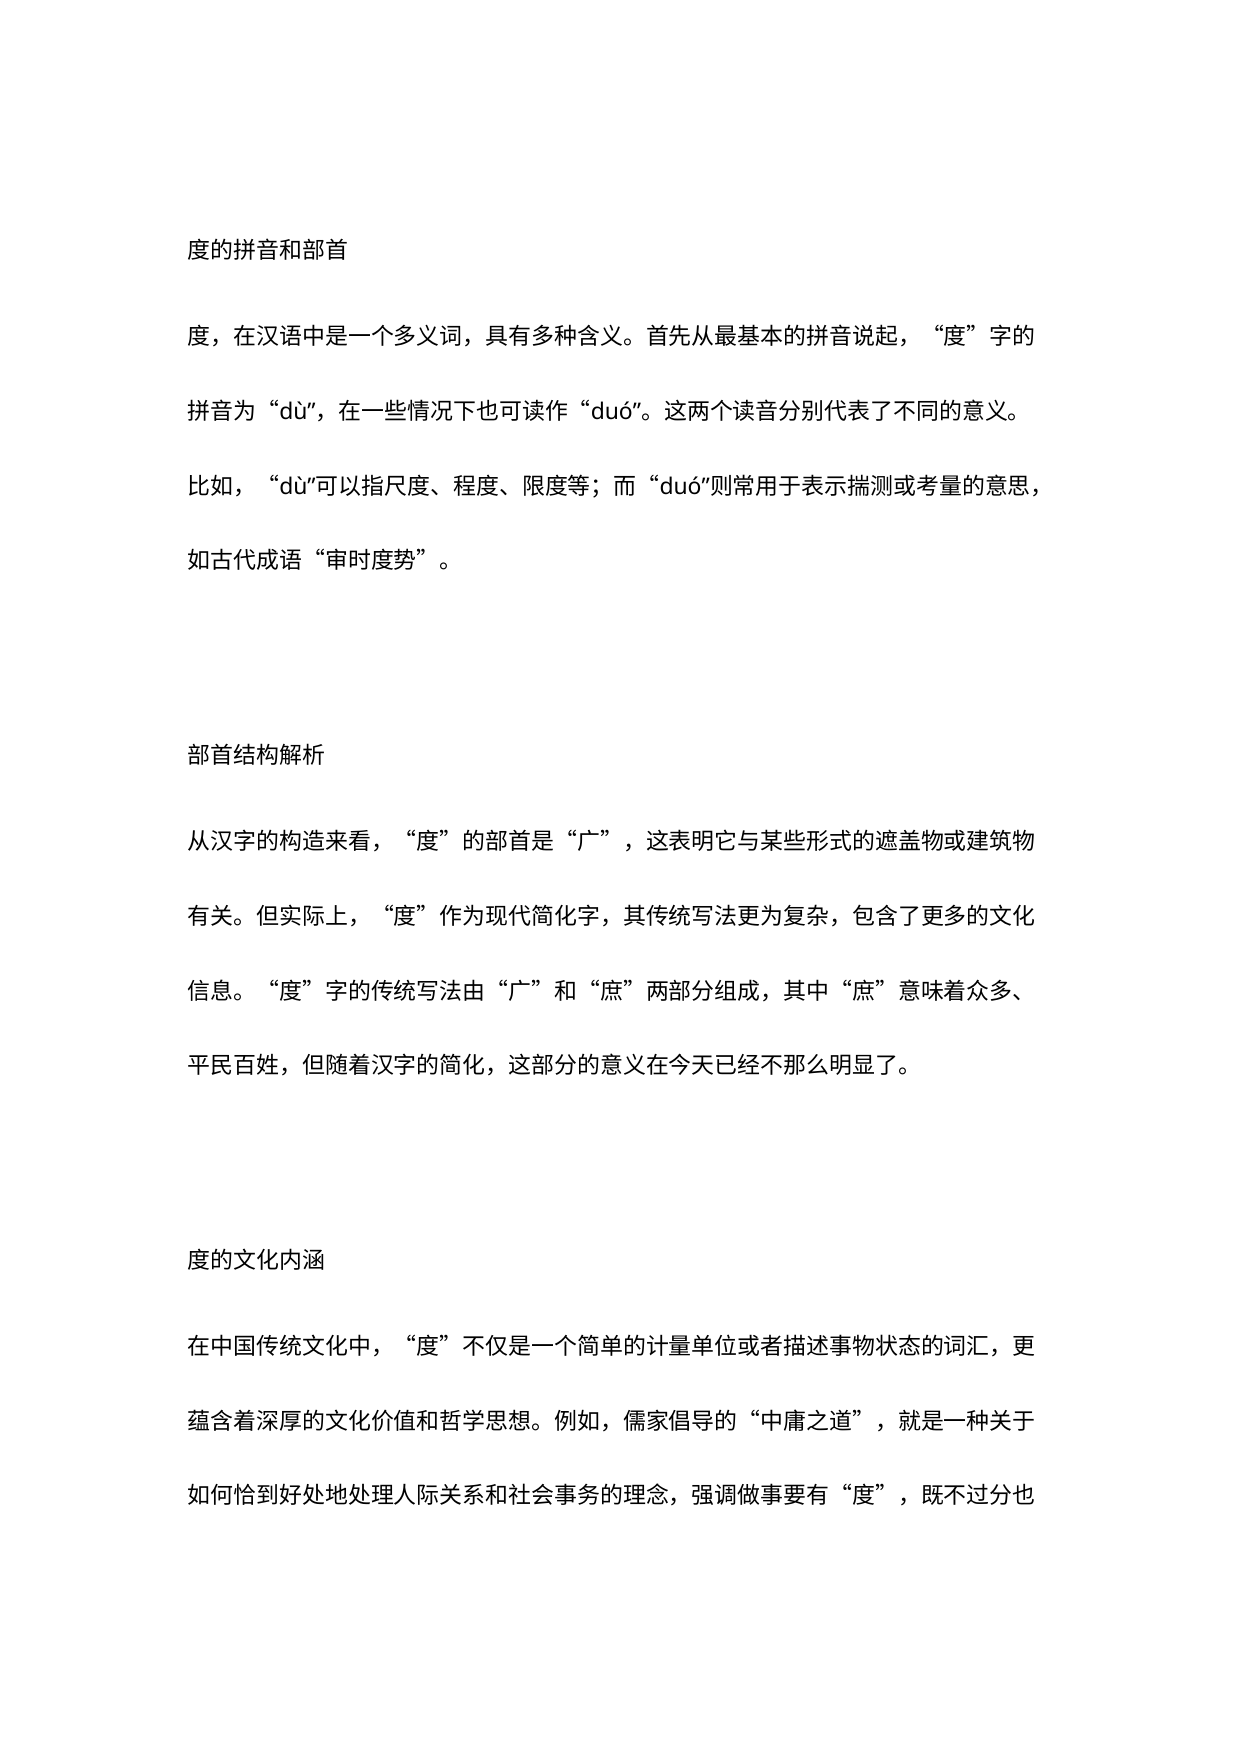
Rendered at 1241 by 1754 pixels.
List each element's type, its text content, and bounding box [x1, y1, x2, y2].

text 度的拼音和部首 [187, 216, 1053, 281]
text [187, 1312, 1053, 1527]
text 度的文化内涵 [187, 1226, 1053, 1291]
text 从汉字的构造来看，“度”的部首是“广”，这表明它与某些形式的遮盖物或建筑物有关。但实际上，“度”作为现代简化字，其传统写法更为复杂，包含了更多的文化信息。“度”字的传统写法由“广”和“庶”两部分组成，其中“庶”意味着众多、平民百姓，但随着汉字的简化，这部分的意义在今天已经不那么明显了。 [187, 807, 1053, 1096]
text 部首结构解析 [187, 721, 1053, 786]
text 度，在汉语中是一个多义词，具有多种含义。首先从最基本的拼音说起，“度”字的拼音为“dù”，在一些情况下也可读作“duó”。这两个读音分别代表了不同的意义。比如，“dù”可以指尺度、程度、限度等；而“duó”则常用于表示揣测或考量的意思，如古代成语“审时度势”。 [187, 302, 1053, 591]
